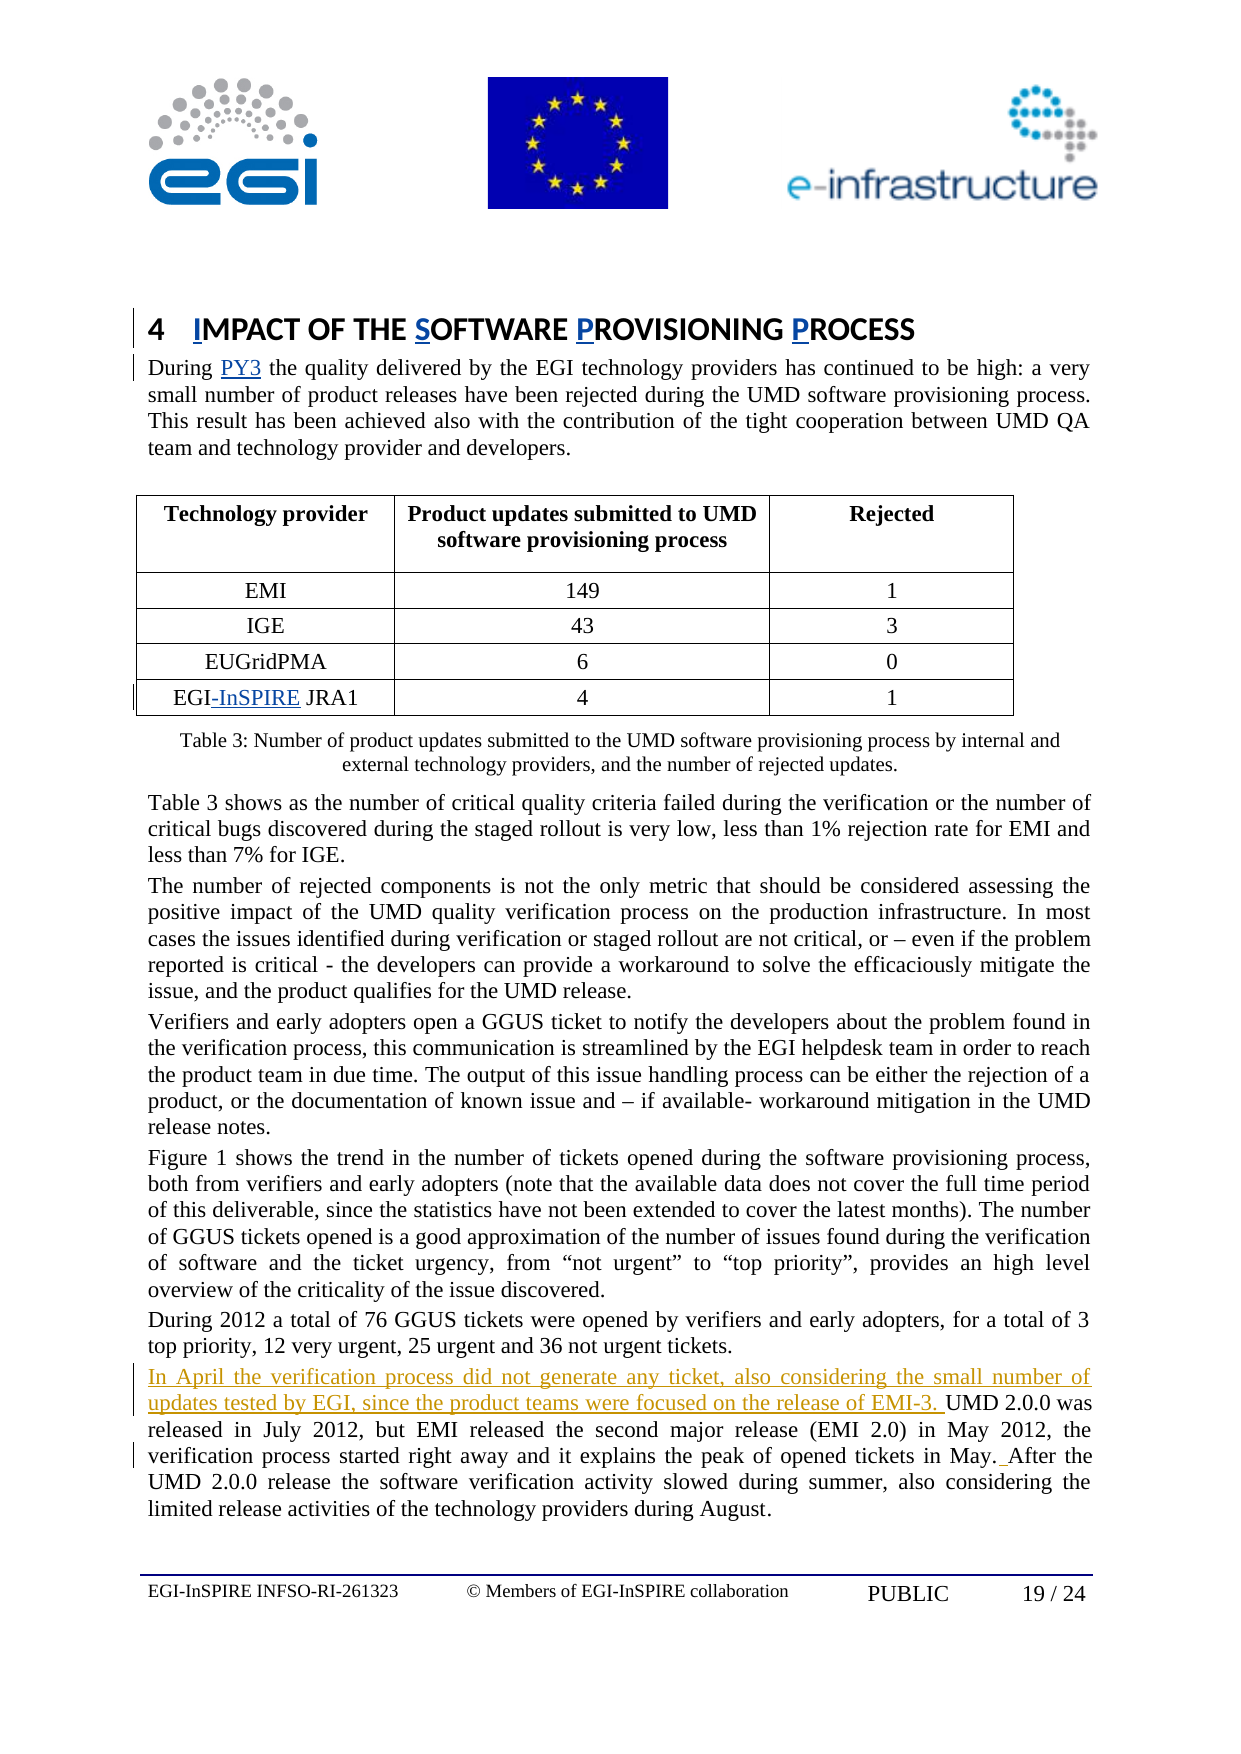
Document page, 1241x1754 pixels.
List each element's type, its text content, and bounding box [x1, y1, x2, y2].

table_cell 149 [395, 573, 769, 607]
table_cell 1 [770, 573, 1013, 607]
text Verifiers and early adopters open a GGUS ticket to notify the developers about the problem found in the verification process, this communication is streamlined by the EGI helpdesk team in order to reach the product team in due time. The output of this issue handling process can be either the rejection of a product, or the documentation of known issue and – if available- workaround mitigation in the UMD release notes. [148, 1008, 1092, 1140]
table_cell 6 [395, 644, 769, 679]
table_cell 4 [395, 680, 769, 714]
text The number of rejected components is not the only metric that should be considered assessing the positive impact of the UMD quality verification process on the production infrastructure. In most cases the issues identified during verification or staged rollout are not critical, or – even if the problem reported is critical - the developers can provide a workaround to solve the efficaciously mitigate the issue, and the product qualifies for the UMD release. [148, 872, 1092, 1004]
picture [780, 77, 1106, 209]
text During 2012 a total of 76 GGUS tickets were opened by verifiers and early adopters, for a total of 3 top priority, 12 very urgent, 25 urgent and 36 not urgent tickets. [148, 1306, 1092, 1359]
text shows as the number of critical quality criteria failed during the verification or the number of critical bugs discovered during the staged rollout is very low, less than 1% rejection rate for EMI and less than 7% for IGE. [148, 789, 1092, 868]
subtitle mpact of the oftware rovisioning rocess [148, 307, 1092, 348]
table_cell 43 [395, 609, 769, 643]
table_cell EMI [137, 573, 394, 607]
picture [487, 77, 669, 209]
table_header Rejected [770, 496, 1013, 572]
table_cell 3 [770, 609, 1013, 643]
table_cell 1 [770, 680, 1013, 714]
table_cell IGE [137, 609, 394, 643]
table_header Technology provider [137, 496, 394, 572]
table_cell EUGridPMA [137, 644, 394, 679]
table_cell EGI JRA1 [137, 680, 394, 714]
text Figure 1 shows the trend in the number of tickets opened during the software provisioning process, both from verifiers and early adopters (note that the available data does not cover the full time period of this deliverable, since the statistics have not been extended to cover the latest months). The number of GGUS tickets opened is a good approximation of the number of issues found during the verification of software and the ticket urgency, from “not urgent” to “top priority”, provides an high level overview of the criticality of the issue discovered. [148, 1144, 1092, 1302]
text UMD 2.0.0 was released in July 2012, but EMI released the second major release (EMI 2.0) in May 2012, the verification process started right away and it explains the peak of opened tickets in May.After the UMD 2.0.0 release the software verification activity slowed during summer, also considering the limited release activities of the technology providers during August. [148, 1387, 1092, 1521]
table_header Product updates submitted to UMD software provisioning process [395, 496, 769, 572]
table_cell 0 [770, 644, 1013, 679]
picture [147, 77, 319, 207]
text Table 3: Number of product updates submitted to the UMD software provisioning process by internal and external technology providers, and the number of rejected updates. [148, 728, 1092, 776]
text During the quality delivered by the EGI technology providers has continued to be high: a very small number of product releases have been rejected during the UMD software provisioning process. This result has been achieved also with the contribution of the tight cooperation between UMD QA team and technology provider and developers. [148, 354, 1092, 460]
